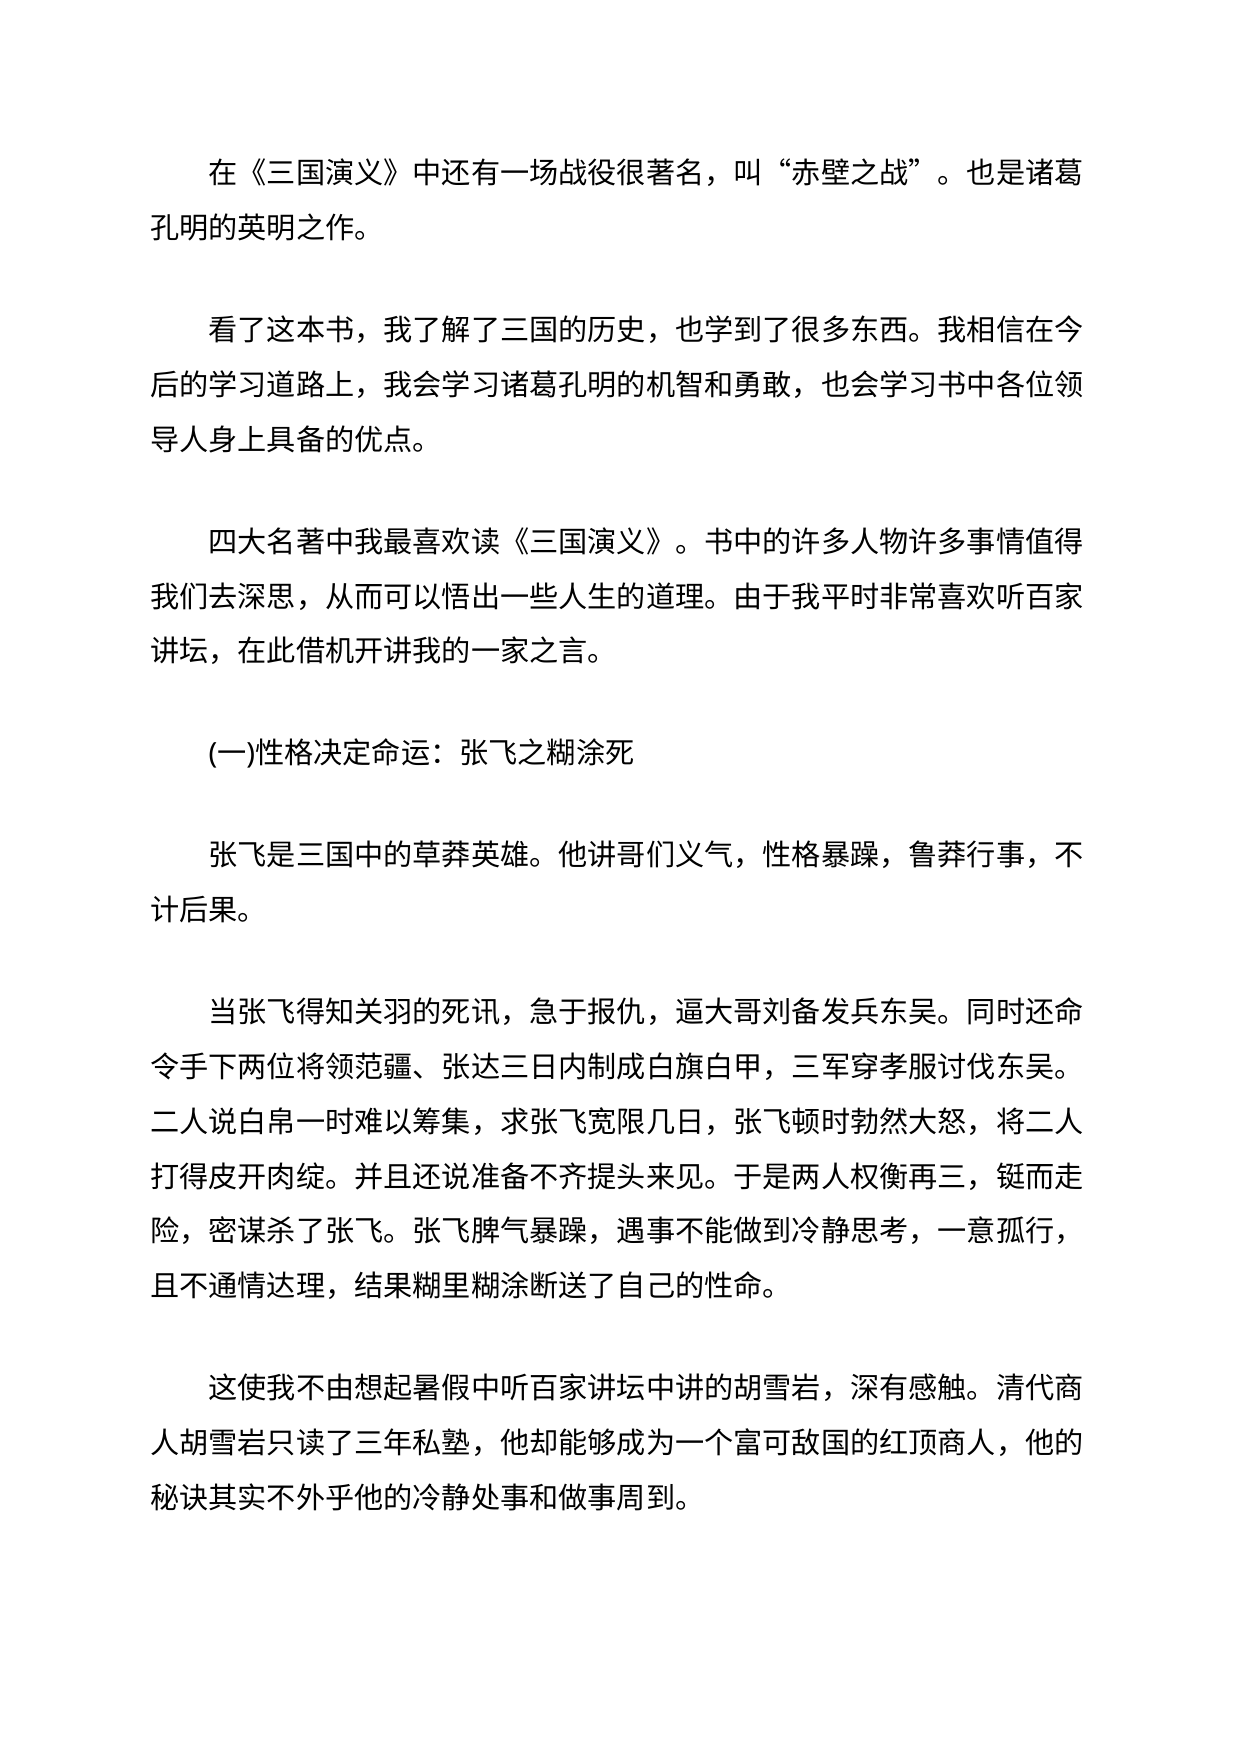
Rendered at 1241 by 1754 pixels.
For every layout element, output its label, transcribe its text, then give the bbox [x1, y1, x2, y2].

text 张飞是三国中的草莽英雄。他讲哥们义气，性格暴躁，鲁莽行事，不计后果。 [150, 832, 1090, 929]
text 当张飞得知关羽的死讯，急于报仇，逼大哥刘备发兵东吴。同时还命令手下两位将领范疆、张达三日内制成白旗白甲，三军穿孝服讨伐东吴。二人说白帛一时难以筹集，求张飞宽限几日，张飞顿时勃然大怒，将二人打得皮开肉绽。并且还说准备不齐提头来见。于是两人权衡再三，铤而走险，密谋杀了张飞。张飞脾气暴躁，遇事不能做到冷静思考，一意孤行，且不通情达理，结果糊里糊涂断送了自己的性命。 [150, 988, 1090, 1305]
text 在《三国演义》中还有一场战役很著名，叫“赤壁之战”。也是诸葛孔明的英明之作。 [150, 150, 1090, 247]
text 四大名著中我最喜欢读《三国演义》。书中的许多人物许多事情值得我们去深思，从而可以悟出一些人生的道理。由于我平时非常喜欢听百家讲坛，在此借机开讲我的一家之言。 [150, 518, 1090, 670]
text 看了这本书，我了解了三国的历史，也学到了很多东西。我相信在今后的学习道路上，我会学习诸葛孔明的机智和勇敢，也会学习书中各位领导人身上具备的优点。 [150, 307, 1090, 459]
text 这使我不由想起暑假中听百家讲坛中讲的胡雪岩，深有感触。清代商人胡雪岩只读了三年私塾，他却能够成为一个富可敌国的红顶商人，他的秘诀其实不外乎他的冷静处事和做事周到。 [150, 1365, 1090, 1517]
text (一)性格决定命运：张飞之糊涂死 [150, 730, 1090, 772]
